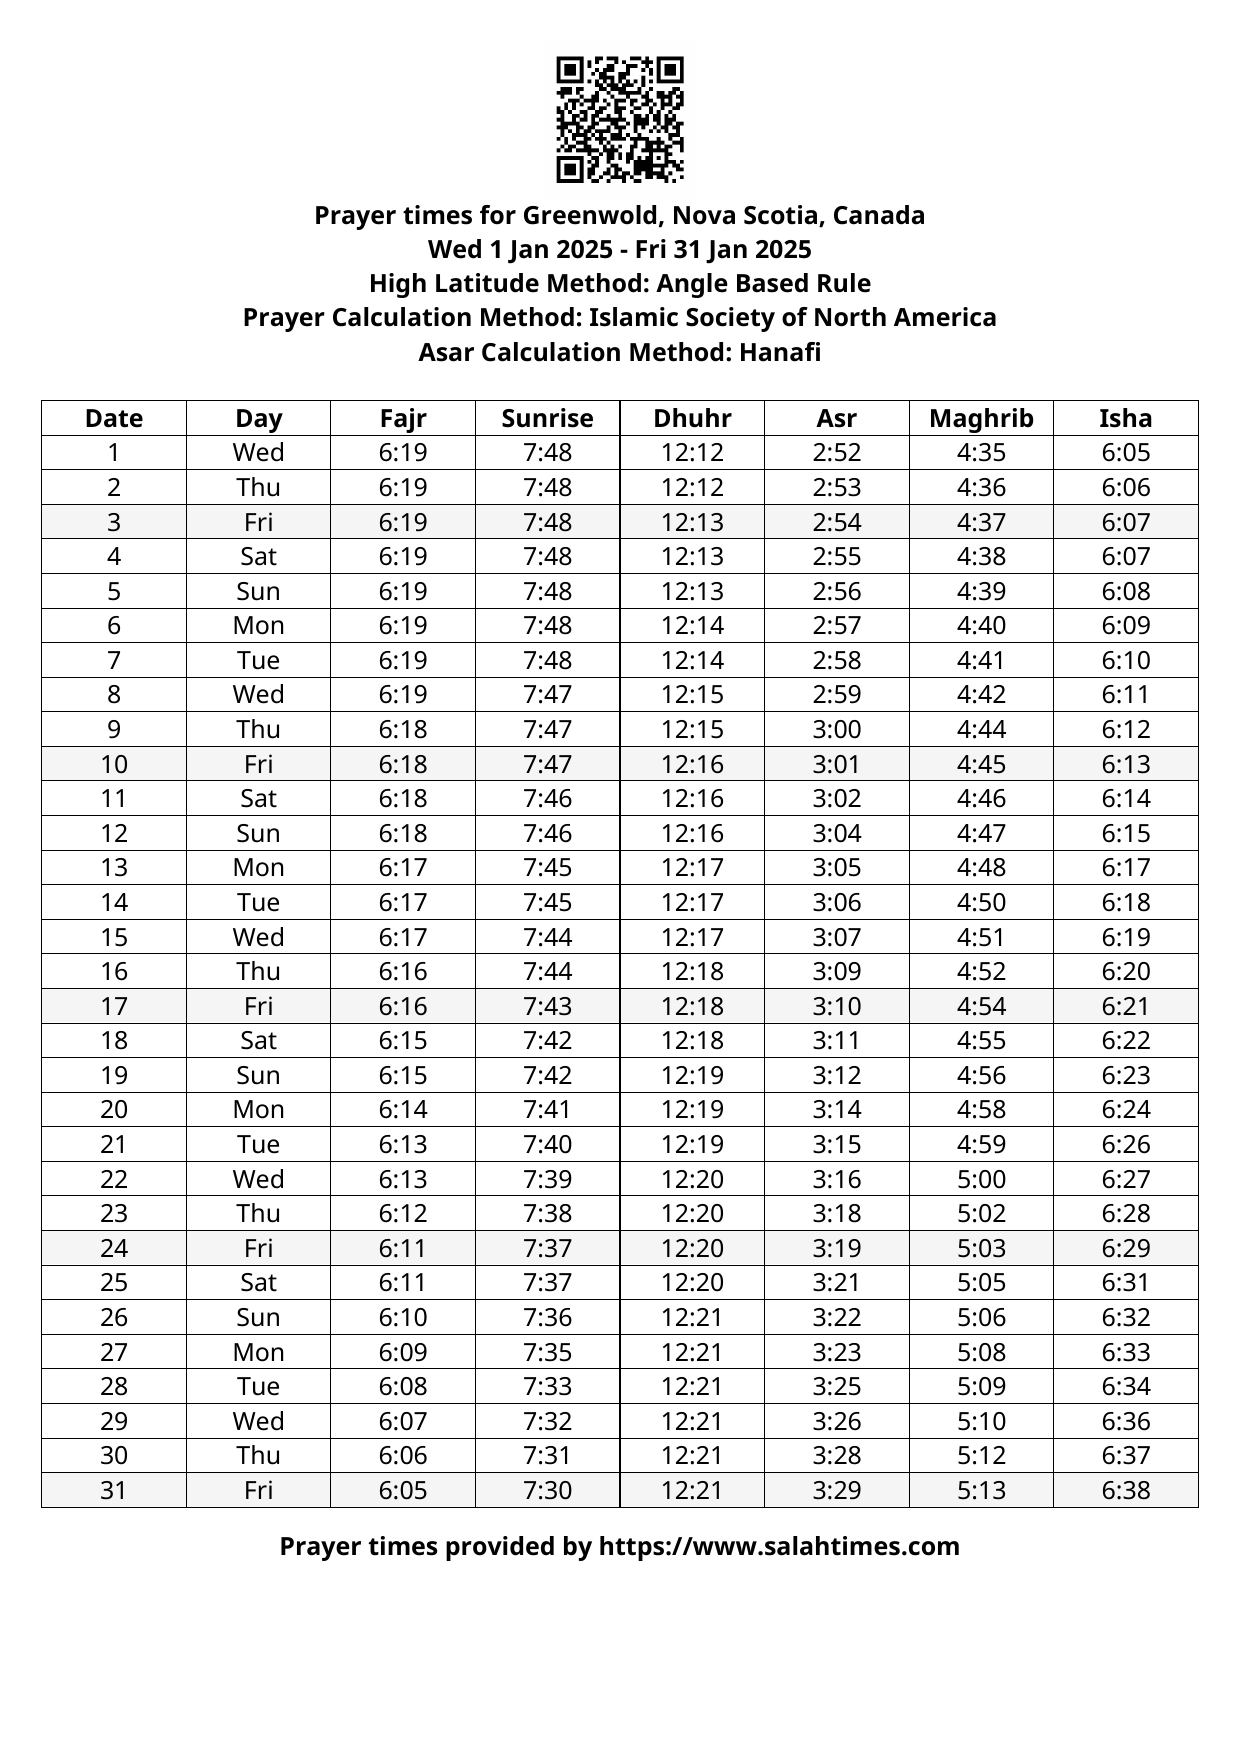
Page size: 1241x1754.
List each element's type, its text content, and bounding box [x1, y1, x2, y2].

table_cell 6:17 [331, 920, 475, 953]
table_cell 11 [42, 781, 186, 815]
picture [542, 41, 699, 198]
table_cell 4:46 [910, 781, 1053, 815]
table_cell 4:54 [910, 989, 1053, 1022]
table_cell 3:19 [765, 1231, 909, 1264]
table_cell 7:35 [476, 1335, 619, 1368]
table_cell 19 [42, 1058, 186, 1092]
table_cell 4:41 [910, 643, 1053, 677]
table_cell 7:46 [476, 816, 619, 849]
table_cell 4:51 [910, 920, 1053, 953]
table_cell 7:48 [476, 436, 619, 469]
table_cell Wed [187, 920, 330, 953]
table_cell 6:11 [331, 1266, 475, 1299]
table_header Dhuhr [621, 401, 764, 434]
table_cell 6:10 [331, 1300, 475, 1334]
table_cell 7:47 [476, 678, 619, 711]
table_cell 7:44 [476, 954, 619, 988]
table_cell 12:18 [621, 954, 764, 988]
table_cell 7:45 [476, 851, 619, 884]
table_cell Thu [187, 954, 330, 988]
table_cell 4:56 [910, 1058, 1053, 1092]
table_cell 6:38 [1054, 1473, 1198, 1507]
table_cell Thu [187, 1196, 330, 1230]
table_cell 2:57 [765, 609, 909, 642]
table_cell 3:00 [765, 712, 909, 746]
table_cell 7 [42, 643, 186, 677]
table_cell Wed [187, 436, 330, 469]
table_cell 23 [42, 1196, 186, 1230]
table_cell 5:03 [910, 1231, 1053, 1264]
table_cell 31 [42, 1473, 186, 1507]
table_cell 12:21 [621, 1369, 764, 1403]
table_cell 6:08 [331, 1369, 475, 1403]
table_cell 12:12 [621, 436, 764, 469]
table_cell 6:07 [1054, 505, 1198, 538]
table_cell 5:00 [910, 1162, 1053, 1195]
table_cell Fri [187, 747, 330, 780]
table_cell 6:33 [1054, 1335, 1198, 1368]
table_cell 3:05 [765, 851, 909, 884]
table_cell 2:58 [765, 643, 909, 677]
table_cell Sat [187, 539, 330, 573]
table_cell 6:17 [331, 885, 475, 919]
table_cell 6:36 [1054, 1404, 1198, 1437]
table_cell 6:22 [1054, 1024, 1198, 1057]
table_cell 3:11 [765, 1024, 909, 1057]
table_cell 5:05 [910, 1266, 1053, 1299]
table_cell 16 [42, 954, 186, 988]
table_cell 4:37 [910, 505, 1053, 538]
table_cell 4:55 [910, 1024, 1053, 1057]
table_cell 6:21 [1054, 989, 1198, 1022]
table_cell 3:06 [765, 885, 909, 919]
table_cell 18 [42, 1024, 186, 1057]
table_cell 6:17 [331, 851, 475, 884]
table_cell 7:39 [476, 1162, 619, 1195]
table_header Day [187, 401, 330, 434]
table_cell 12:20 [621, 1266, 764, 1299]
table_cell 5:08 [910, 1335, 1053, 1368]
table_cell 7:31 [476, 1439, 619, 1472]
table_cell 6:18 [1054, 885, 1198, 919]
table_cell 2:54 [765, 505, 909, 538]
table_cell 7:48 [476, 609, 619, 642]
table_cell 6:09 [1054, 609, 1198, 642]
table_cell 6:19 [331, 436, 475, 469]
table_cell 3:02 [765, 781, 909, 815]
table_cell 6:16 [331, 989, 475, 1022]
table_cell 6:19 [331, 678, 475, 711]
table_cell 4 [42, 539, 186, 573]
table_cell 6:18 [331, 781, 475, 815]
table_cell 6:12 [331, 1196, 475, 1230]
table_cell 4:38 [910, 539, 1053, 573]
table_cell 6:19 [331, 643, 475, 677]
table_cell Sun [187, 1058, 330, 1092]
table_cell 7:33 [476, 1369, 619, 1403]
table_cell 2:55 [765, 539, 909, 573]
table_cell 12:14 [621, 609, 764, 642]
table_cell 12:21 [621, 1404, 764, 1437]
table_cell 5:13 [910, 1473, 1053, 1507]
table_cell 6:19 [1054, 920, 1198, 953]
table_cell 26 [42, 1300, 186, 1334]
table_cell 3:18 [765, 1196, 909, 1230]
table_header Sunrise [476, 401, 619, 434]
table_cell 7:36 [476, 1300, 619, 1334]
table_cell 3:29 [765, 1473, 909, 1507]
text High Latitude Method: Angle Based Rule [42, 266, 1198, 300]
table_cell 6:11 [331, 1231, 475, 1264]
table_cell 5:06 [910, 1300, 1053, 1334]
table_cell 13 [42, 851, 186, 884]
table_cell 3:26 [765, 1404, 909, 1437]
table_cell 7:48 [476, 505, 619, 538]
text Prayer times for Greenwold, Nova Scotia, Canada [42, 198, 1198, 232]
table_cell 3:22 [765, 1300, 909, 1334]
table_cell 12:21 [621, 1439, 764, 1472]
table_cell 7:40 [476, 1127, 619, 1161]
table_cell Sat [187, 781, 330, 815]
table_cell 12:13 [621, 539, 764, 573]
table_cell 6:19 [331, 574, 475, 607]
table_cell 6:19 [331, 609, 475, 642]
table_cell 2:56 [765, 574, 909, 607]
table_cell 5:09 [910, 1369, 1053, 1403]
table_cell 6:34 [1054, 1369, 1198, 1403]
table_cell 12:13 [621, 505, 764, 538]
table_cell 7:38 [476, 1196, 619, 1230]
table_cell 7:37 [476, 1266, 619, 1299]
table_cell 4:36 [910, 470, 1053, 504]
table_cell 7:48 [476, 643, 619, 677]
table_cell 7:44 [476, 920, 619, 953]
table_cell 3:21 [765, 1266, 909, 1299]
table_cell Mon [187, 1093, 330, 1126]
table_cell 6:07 [331, 1404, 475, 1437]
table_cell 2:52 [765, 436, 909, 469]
table_cell 6:17 [1054, 851, 1198, 884]
table_cell 3:15 [765, 1127, 909, 1161]
table_cell 5:02 [910, 1196, 1053, 1230]
table_cell Tue [187, 1127, 330, 1161]
table_cell Wed [187, 678, 330, 711]
table_cell 24 [42, 1231, 186, 1264]
table_cell 12:16 [621, 747, 764, 780]
table_cell 7:41 [476, 1093, 619, 1126]
table_cell 3:14 [765, 1093, 909, 1126]
table_header Isha [1054, 401, 1198, 434]
table_cell 6:27 [1054, 1162, 1198, 1195]
table_cell 6:37 [1054, 1439, 1198, 1472]
table_cell 7:30 [476, 1473, 619, 1507]
table_cell Fri [187, 989, 330, 1022]
table_cell 7:46 [476, 781, 619, 815]
table_cell 6:07 [1054, 539, 1198, 573]
table_cell 7:48 [476, 574, 619, 607]
table_cell 12:17 [621, 885, 764, 919]
table_cell 12:18 [621, 1024, 764, 1057]
table_cell 6:24 [1054, 1093, 1198, 1126]
table_cell 4:40 [910, 609, 1053, 642]
table_cell 3:25 [765, 1369, 909, 1403]
table_cell 12:16 [621, 816, 764, 849]
table_cell 2:59 [765, 678, 909, 711]
table_cell 6:11 [1054, 678, 1198, 711]
table_cell 4:42 [910, 678, 1053, 711]
table_cell 6:08 [1054, 574, 1198, 607]
table_cell 6:18 [331, 816, 475, 849]
table_cell 8 [42, 678, 186, 711]
table_cell Sat [187, 1266, 330, 1299]
table_cell 12:18 [621, 989, 764, 1022]
table_cell 6:19 [331, 539, 475, 573]
table_header Fajr [331, 401, 475, 434]
table_cell 12:15 [621, 712, 764, 746]
table_cell Sun [187, 1300, 330, 1334]
table_cell 7:48 [476, 470, 619, 504]
table_cell 30 [42, 1439, 186, 1472]
table_cell 12:20 [621, 1231, 764, 1264]
table_cell 7:47 [476, 747, 619, 780]
table_cell 4:44 [910, 712, 1053, 746]
table_cell 4:50 [910, 885, 1053, 919]
table_cell 29 [42, 1404, 186, 1437]
table_cell 5 [42, 574, 186, 607]
table_cell 4:48 [910, 851, 1053, 884]
table_cell 12 [42, 816, 186, 849]
table_cell 12:19 [621, 1093, 764, 1126]
table_cell Thu [187, 1439, 330, 1472]
table_cell 7:37 [476, 1231, 619, 1264]
table_cell 6:16 [331, 954, 475, 988]
table_cell 6:05 [331, 1473, 475, 1507]
table_cell Thu [187, 470, 330, 504]
table_cell 15 [42, 920, 186, 953]
table_cell 9 [42, 712, 186, 746]
table_cell 12:15 [621, 678, 764, 711]
table_cell Fri [187, 1231, 330, 1264]
table_cell 7:43 [476, 989, 619, 1022]
table_cell 3:16 [765, 1162, 909, 1195]
table_cell 3:10 [765, 989, 909, 1022]
table_cell 3:09 [765, 954, 909, 988]
table_cell Mon [187, 851, 330, 884]
table_header Date [42, 401, 186, 434]
table_cell 4:52 [910, 954, 1053, 988]
table_cell Tue [187, 1369, 330, 1403]
table_cell 6:13 [331, 1127, 475, 1161]
table_header Maghrib [910, 401, 1053, 434]
table_cell 12:20 [621, 1162, 764, 1195]
text Wed 1 Jan 2025 - Fri 31 Jan 2025 [42, 232, 1198, 266]
table_cell Fri [187, 1473, 330, 1507]
table_cell 7:42 [476, 1024, 619, 1057]
table_cell 12:20 [621, 1196, 764, 1230]
table_cell 6:10 [1054, 643, 1198, 677]
table_cell 6:19 [331, 470, 475, 504]
table_cell 6:18 [331, 712, 475, 746]
table_cell 3:04 [765, 816, 909, 849]
table_cell 5:10 [910, 1404, 1053, 1437]
table_cell 12:21 [621, 1473, 764, 1507]
table_cell 27 [42, 1335, 186, 1368]
table_cell Thu [187, 712, 330, 746]
table_cell 7:42 [476, 1058, 619, 1092]
table_cell 2 [42, 470, 186, 504]
table_cell Tue [187, 885, 330, 919]
table_cell 12:16 [621, 781, 764, 815]
table_cell 4:59 [910, 1127, 1053, 1161]
table_cell 6:15 [1054, 816, 1198, 849]
table_cell 6:13 [331, 1162, 475, 1195]
table_cell 3:01 [765, 747, 909, 780]
table_header Asr [765, 401, 909, 434]
table_cell 6:13 [1054, 747, 1198, 780]
table_cell 28 [42, 1369, 186, 1403]
table_cell 6:18 [331, 747, 475, 780]
table_cell Tue [187, 643, 330, 677]
table_cell 12:14 [621, 643, 764, 677]
table_cell 7:48 [476, 539, 619, 573]
table_cell Sat [187, 1024, 330, 1057]
table_cell 7:47 [476, 712, 619, 746]
table_cell 6:19 [331, 505, 475, 538]
table_cell 6:20 [1054, 954, 1198, 988]
table_cell 6:15 [331, 1024, 475, 1057]
table_cell 4:35 [910, 436, 1053, 469]
table_cell 12:13 [621, 574, 764, 607]
table_cell 6:26 [1054, 1127, 1198, 1161]
table_cell 7:32 [476, 1404, 619, 1437]
table_cell 3:12 [765, 1058, 909, 1092]
table_cell Mon [187, 609, 330, 642]
table_cell 6:29 [1054, 1231, 1198, 1264]
table_cell 12:21 [621, 1300, 764, 1334]
table_cell 6:09 [331, 1335, 475, 1368]
table_cell 6:14 [1054, 781, 1198, 815]
table_cell 12:19 [621, 1058, 764, 1092]
table_cell 4:58 [910, 1093, 1053, 1126]
table_cell 25 [42, 1266, 186, 1299]
table_cell 12:12 [621, 470, 764, 504]
table_cell 12:19 [621, 1127, 764, 1161]
text Asar Calculation Method: Hanafi [42, 334, 1198, 368]
table_cell Wed [187, 1162, 330, 1195]
table_cell 5:12 [910, 1439, 1053, 1472]
text Prayer times provided by https://www.salahtimes.com [42, 1528, 1198, 1563]
table_cell 3:23 [765, 1335, 909, 1368]
table_cell Mon [187, 1335, 330, 1368]
table_cell 22 [42, 1162, 186, 1195]
text Prayer Calculation Method: Islamic Society of North America [42, 300, 1198, 334]
table_cell 6:06 [1054, 470, 1198, 504]
table_cell 12:21 [621, 1335, 764, 1368]
table_cell 2:53 [765, 470, 909, 504]
table_cell 4:39 [910, 574, 1053, 607]
table_cell 21 [42, 1127, 186, 1161]
table_cell 12:17 [621, 851, 764, 884]
table_cell 6:15 [331, 1058, 475, 1092]
table_cell 4:45 [910, 747, 1053, 780]
table_cell Sun [187, 816, 330, 849]
table_cell 6:32 [1054, 1300, 1198, 1334]
table_cell 17 [42, 989, 186, 1022]
table_cell 10 [42, 747, 186, 780]
table_cell 7:45 [476, 885, 619, 919]
table_cell 3 [42, 505, 186, 538]
table_cell 6:23 [1054, 1058, 1198, 1092]
table_cell Sun [187, 574, 330, 607]
table_cell 6:06 [331, 1439, 475, 1472]
table_cell 6:31 [1054, 1266, 1198, 1299]
table_cell 6:28 [1054, 1196, 1198, 1230]
table_cell 12:17 [621, 920, 764, 953]
table_cell Wed [187, 1404, 330, 1437]
table_cell 6 [42, 609, 186, 642]
table_cell Fri [187, 505, 330, 538]
table_cell 4:47 [910, 816, 1053, 849]
table_cell 20 [42, 1093, 186, 1126]
table_cell 3:07 [765, 920, 909, 953]
table_cell 1 [42, 436, 186, 469]
table_cell 6:12 [1054, 712, 1198, 746]
table_cell 6:05 [1054, 436, 1198, 469]
table_cell 3:28 [765, 1439, 909, 1472]
table_cell 14 [42, 885, 186, 919]
table_cell 6:14 [331, 1093, 475, 1126]
